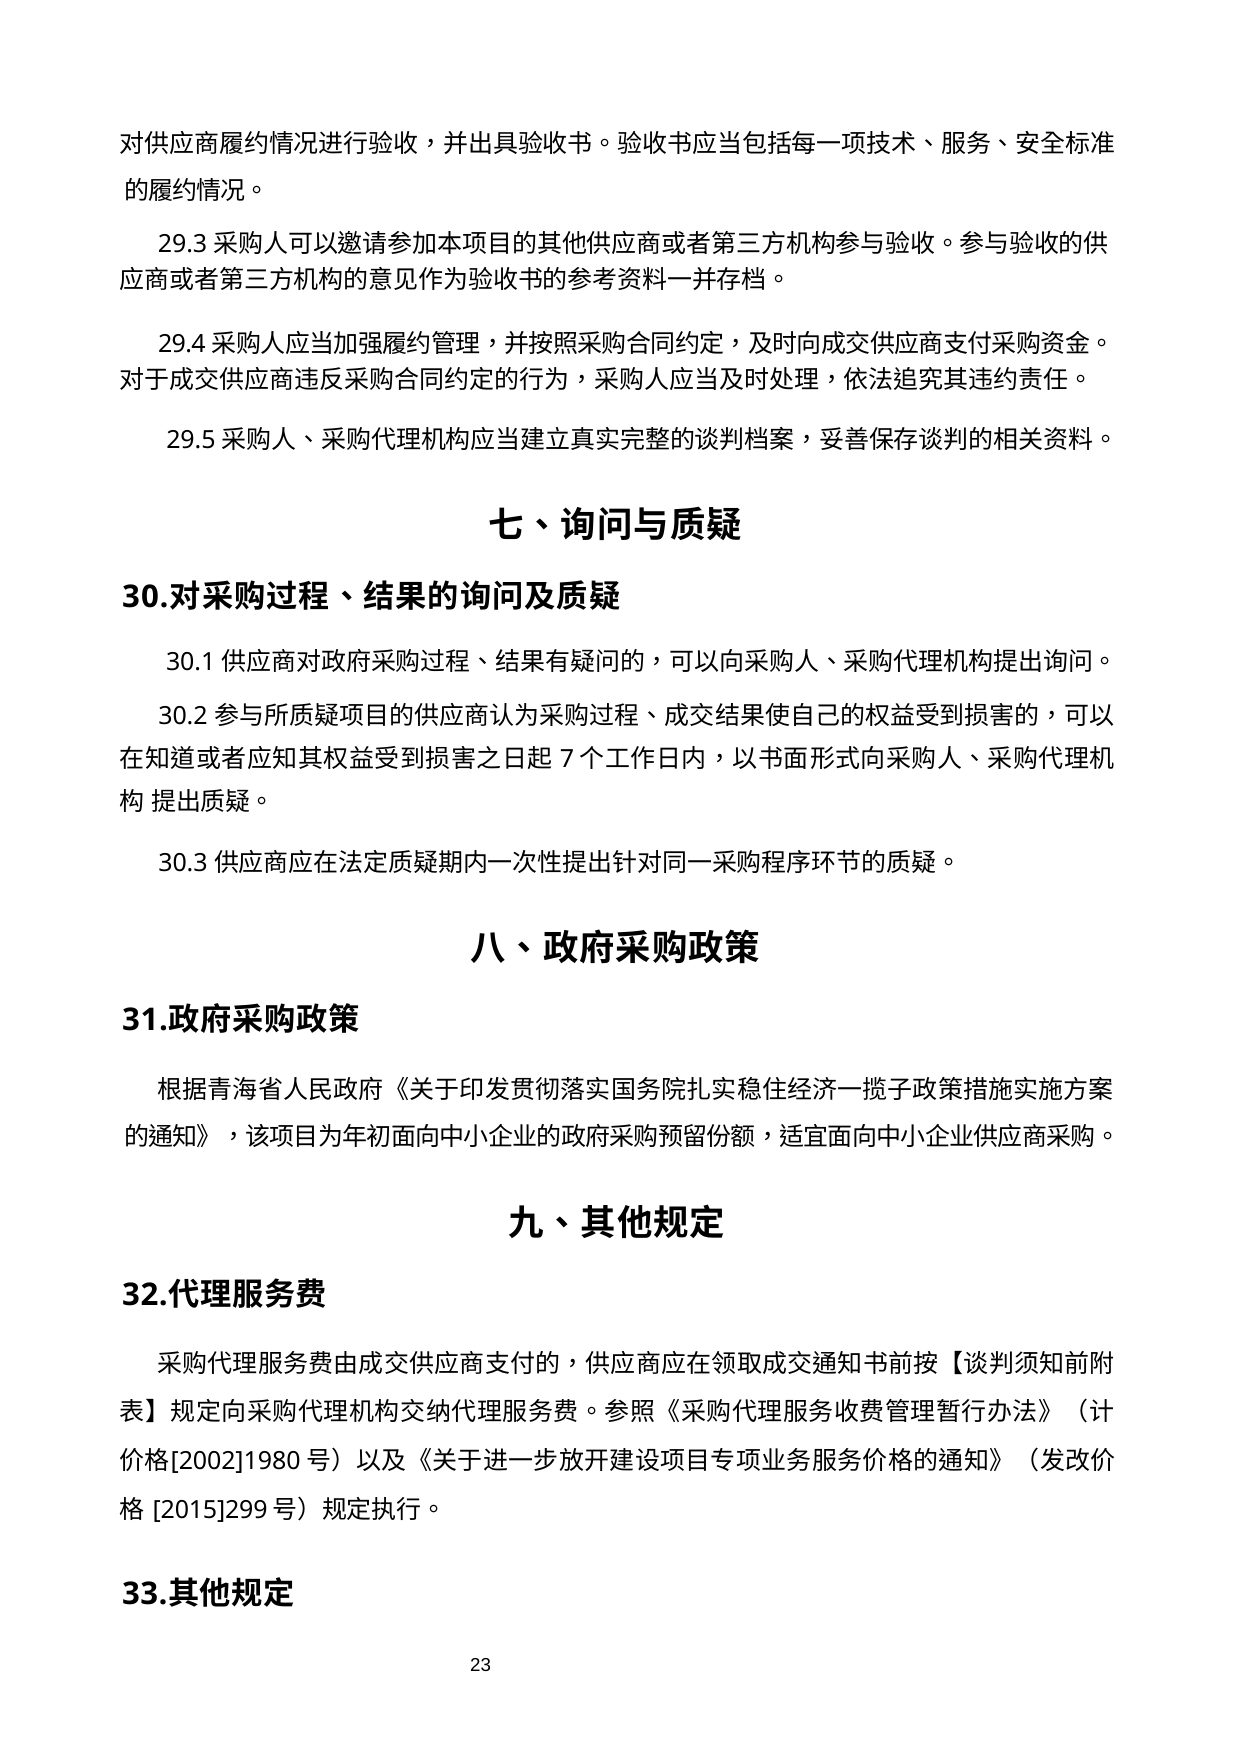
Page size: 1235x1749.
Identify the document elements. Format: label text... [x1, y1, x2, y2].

text 29.4 采购人应当加强履约管理，并按照采购合同约定，及时向成交供应商支付采购资金。 对于成交供应商违反采购合同约定的行为，采购人应当及时处理，依法追究其违约责任。 [119, 326, 1121, 396]
text 30.对采购过程、结果的询问及质疑 [122, 576, 1121, 615]
text 30.3 供应商应在法定质疑期内一次性提出针对同一采购程序环节的质疑。 [158, 847, 1121, 878]
text 八、政府采购政策 [470, 924, 1121, 969]
text 根据青海省人民政府《关于印发贯彻落实国务院扎实稳住经济一揽子政策措施实施方案 的通知》，该项目为年初面向中小企业的政府采购预留份额，适宜面向中小企业供应商采购。 [124, 1072, 1121, 1153]
text 32.代理服务费 [122, 1273, 1121, 1313]
text 29.3 采购人可以邀请参加本项目的其他供应商或者第三方机构参与验收。参与验收的供 应商或者第三方机构的意见作为验收书的参考资料一并存档。 [119, 226, 1115, 296]
text 29.5 采购人、采购代理机构应当建立真实完整的谈判档案，妥善保存谈判的相关资料。 [119, 423, 1118, 454]
text 31.政府采购政策 [122, 999, 1121, 1039]
text 七、询问与质疑 [488, 502, 1121, 547]
text 对供应商履约情况进行验收，并出具验收书。验收书应当包括每一项技术、服务、安全标准 的履约情况。 [119, 126, 1115, 206]
text 30.1 供应商对政府采购过程、结果有疑问的，可以向采购人、采购代理机构提出询问。 [119, 646, 1118, 677]
text 33.其他规定 [122, 1573, 1121, 1613]
text 30.2 参与所质疑项目的供应商认为采购过程、成交结果使自己的权益受到损害的，可以 在知道或者应知其权益受到损害之日起7个工作日内，以书面形式向采购人、采购代理机构 提出质疑。 [119, 698, 1115, 818]
text 采购代理服务费由成交供应商支付的，供应商应在领取成交通知书前按【谈判须知前附 表】规定向采购代理机构交纳代理服务费。参照《采购代理服务收费管理暂行办法》（计 价格[2002]1980号）以及《关于进一步放开建设项目专项业务服务价格的通知》（发改价格 [2015]299号）规定执行。 [119, 1345, 1117, 1525]
text 九、其他规定 [509, 1199, 1121, 1244]
